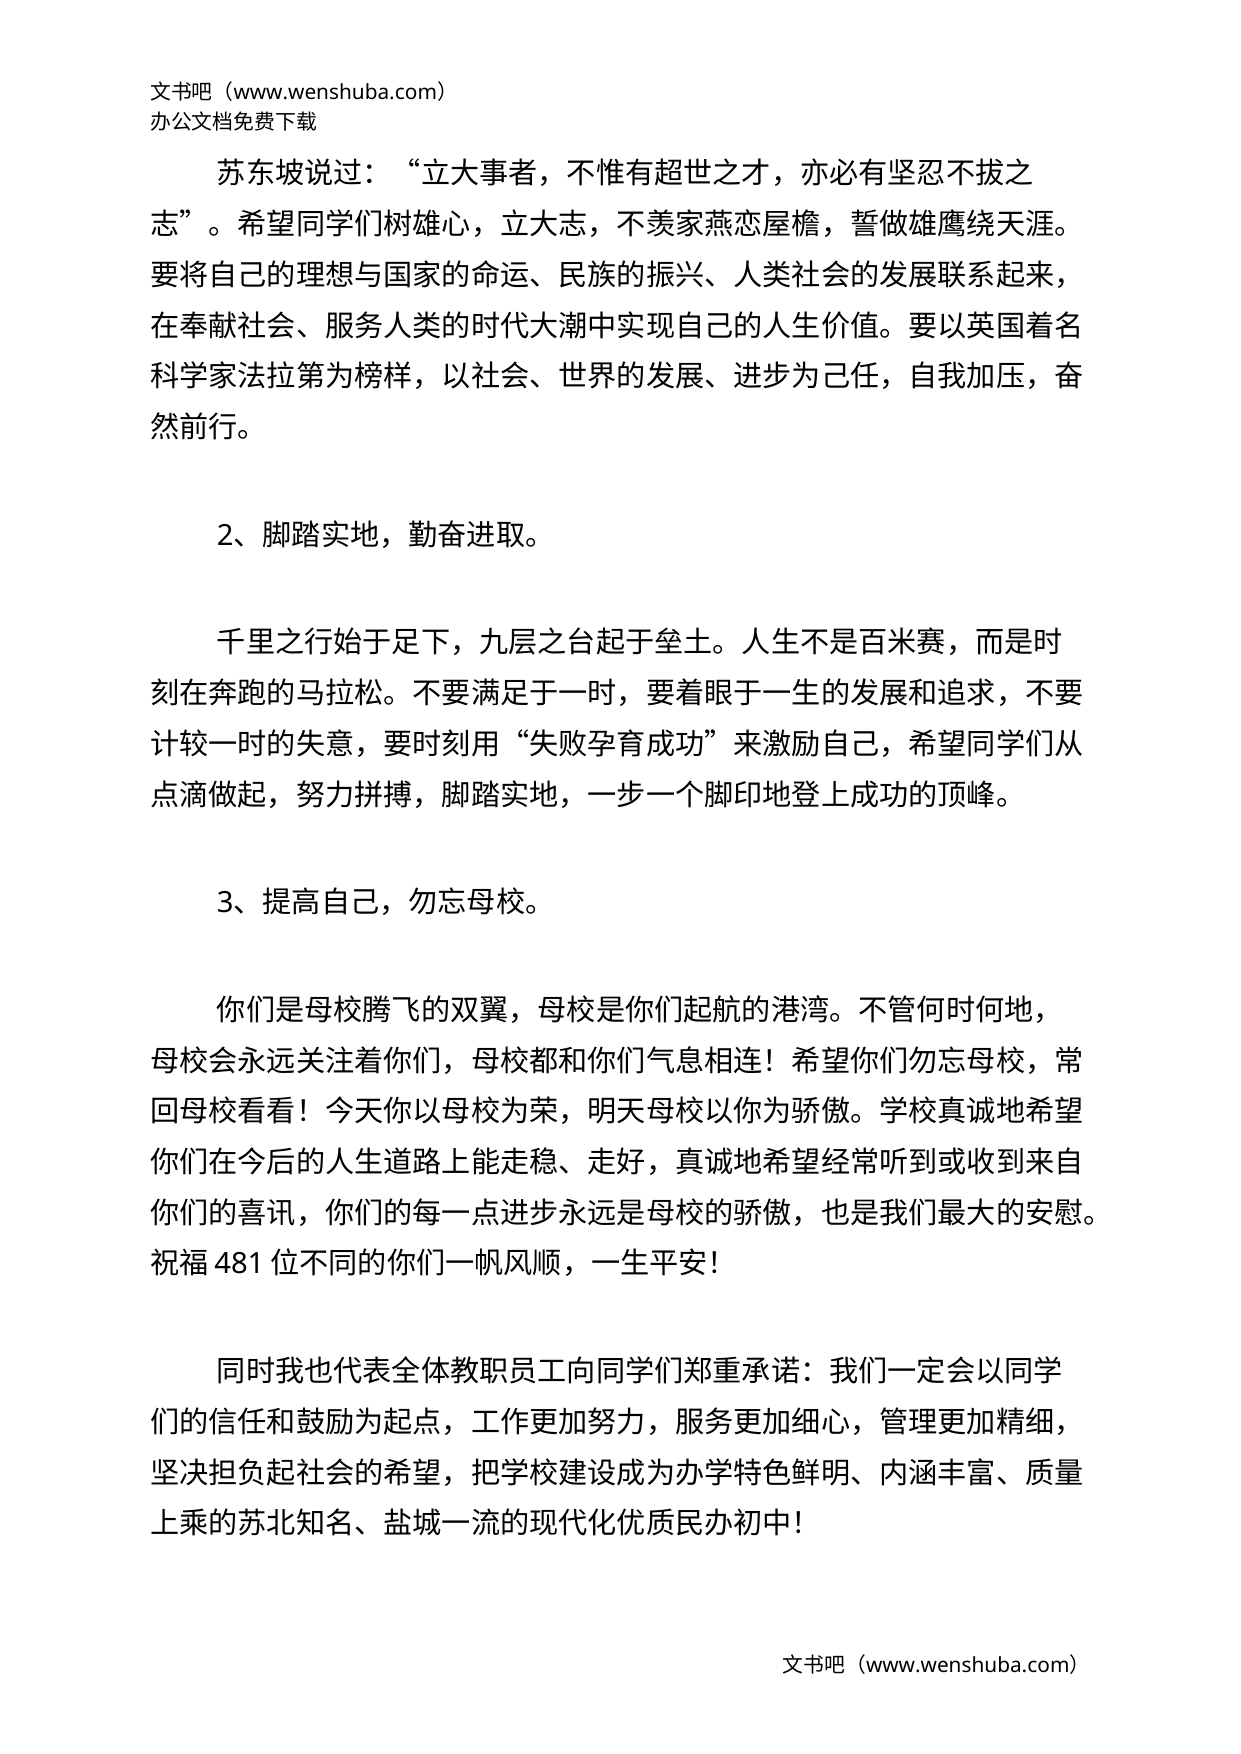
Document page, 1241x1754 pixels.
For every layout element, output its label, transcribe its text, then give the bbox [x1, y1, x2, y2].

text 2、脚踏实地，勤奋进取。 [150, 511, 1090, 554]
text 3、提高自己，勿忘母校。 [150, 879, 1090, 921]
text 千里之行始于足下，九层之台起于垒土。人生不是百米赛，而是时刻在奔跑的马拉松。不要满足于一时，要着眼于一生的发展和追求，不要计较一时的失意，要时刻用“失败孕育成功”来激励自己，希望同学们从点滴做起，努力拼搏，脚踏实地，一步一个脚印地登上成功的顶峰。 [150, 619, 1090, 813]
text 同时我也代表全体教职员工向同学们郑重承诺：我们一定会以同学们的信任和鼓励为起点，工作更加努力，服务更加细心，管理更加精细，坚决担负起社会的希望，把学校建设成为办学特色鲜明、内涵丰富、质量上乘的苏北知名、盐城一流的现代化优质民办初中！ [150, 1348, 1090, 1542]
text 你们是母校腾飞的双翼，母校是你们起航的港湾。不管何时何地，母校会永远关注着你们，母校都和你们气息相连！希望你们勿忘母校，常回母校看看！今天你以母校为荣，明天母校以你为骄傲。学校真诚地希望你们在今后的人生道路上能走稳、走好，真诚地希望经常听到或收到来自你们的喜讯，你们的每一点进步永远是母校的骄傲，也是我们最大的安慰。祝福481位不同的你们一帆风顺，一生平安！ [150, 986, 1090, 1282]
text 苏东坡说过：“立大事者，不惟有超世之才，亦必有坚忍不拔之志”。希望同学们树雄心，立大志，不羡家燕恋屋檐，誓做雄鹰绕天涯。要将自己的理想与国家的命运、民族的振兴、人类社会的发展联系起来，在奉献社会、服务人类的时代大潮中实现自己的人生价值。要以英国着名科学家法拉第为榜样，以社会、世界的发展、进步为己任，自我加压，奋然前行。 [150, 150, 1090, 446]
